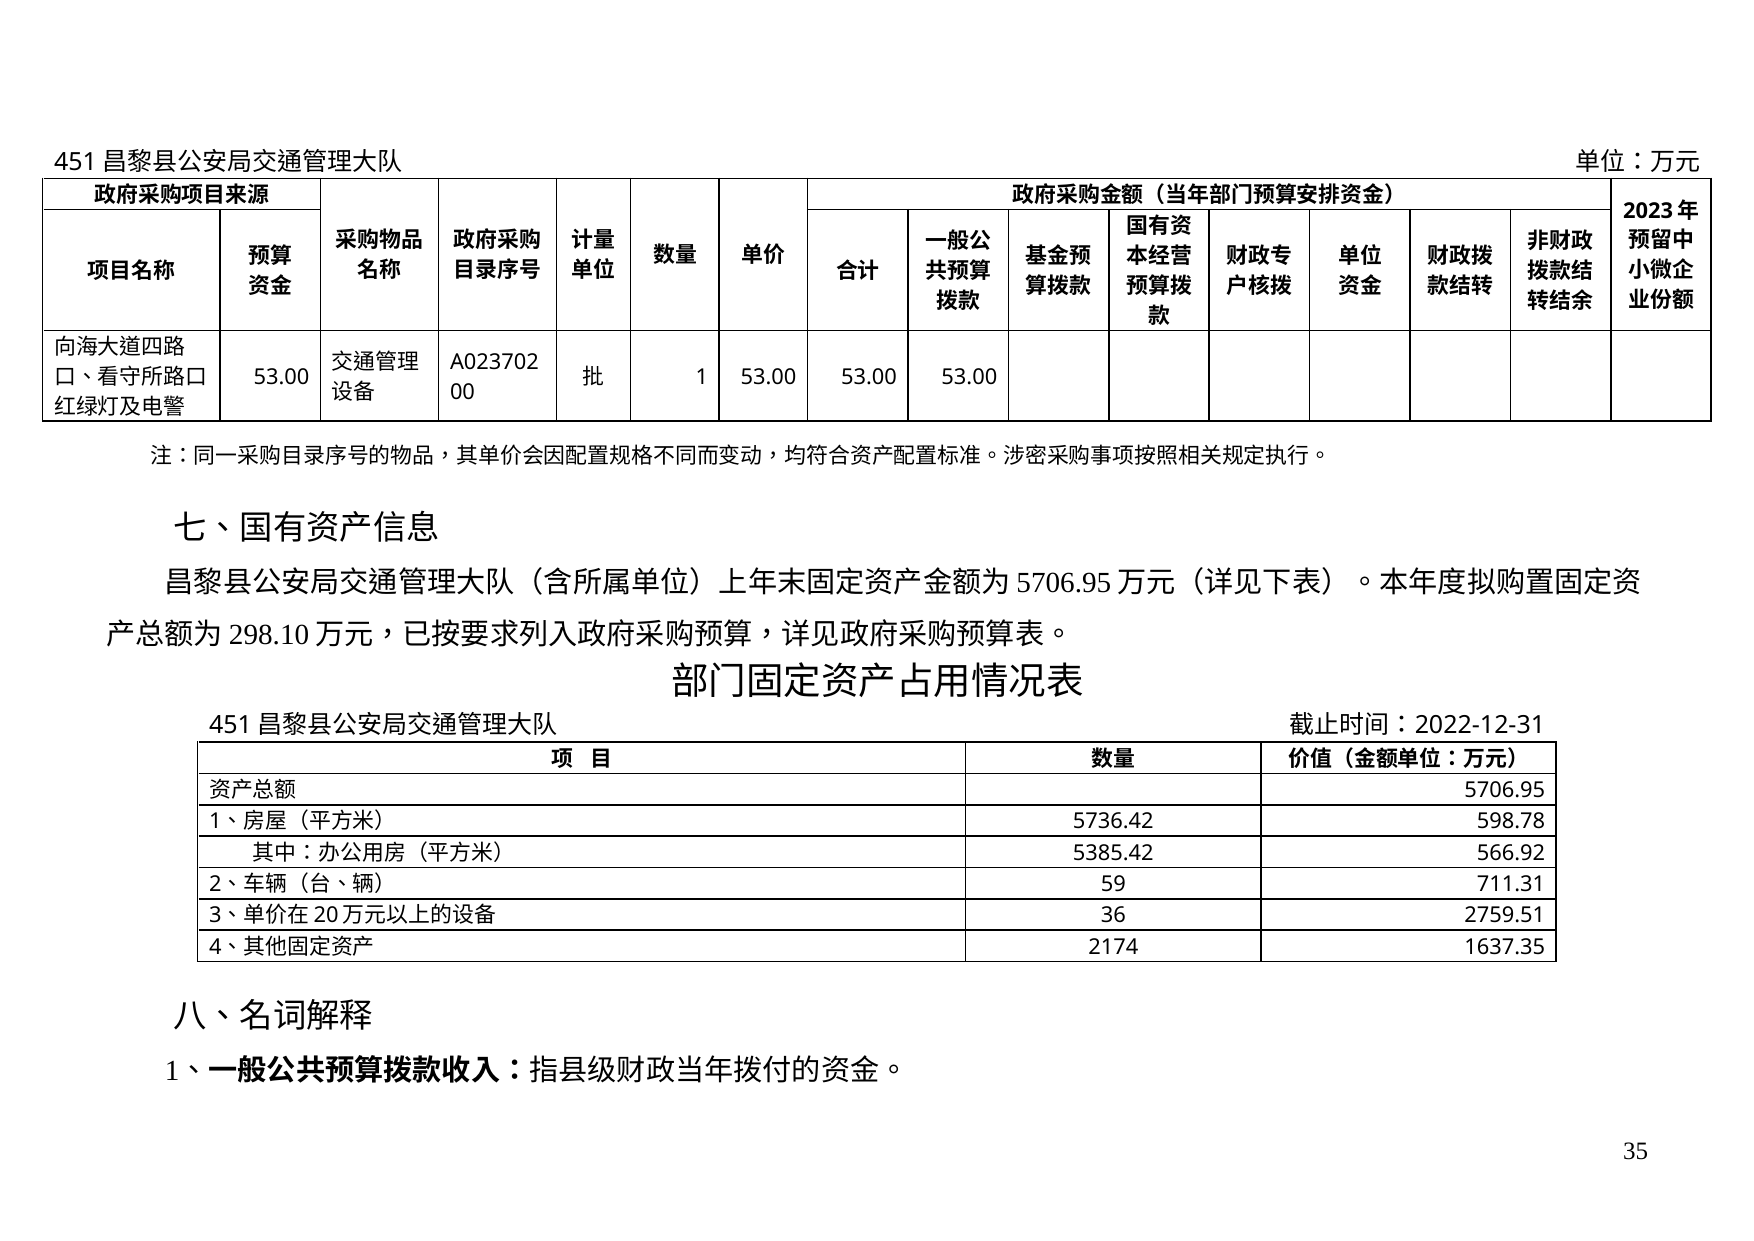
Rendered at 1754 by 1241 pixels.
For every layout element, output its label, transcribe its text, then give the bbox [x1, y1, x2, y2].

table_cell 5706.95 [1262, 774, 1555, 804]
text 注：同一采购目录序号的物品，其单价会因配置规格不同而变动，均符合资产配置标准。涉密采购事项按照相关规定执行。 [106, 422, 1648, 474]
table_cell 4、其他固定资产 [198, 930, 965, 961]
table_cell [966, 774, 1260, 804]
table_cell [1009, 331, 1108, 420]
table_cell 数量 [631, 179, 718, 329]
table_cell 2、车辆（台、辆） [198, 868, 965, 898]
table_cell 36 [966, 900, 1260, 929]
table_cell 5385.42 [966, 837, 1260, 867]
text 七、国有资产信息 [106, 504, 1648, 549]
table_cell 1 [631, 331, 718, 420]
table_cell 其中：办公用房（平方米） [198, 836, 965, 867]
table_cell 2759.51 [1262, 900, 1555, 929]
table_header 451昌黎县公安局交通管理大队 [43, 143, 807, 177]
table_cell 53.00 [720, 331, 807, 420]
table_cell 政府采购金额（当年部门预算安排资金） [808, 179, 1610, 209]
table_cell 1637.35 [1262, 931, 1555, 961]
table_cell 采购物品名称 [321, 179, 438, 329]
text 昌黎县公安局交通管理大队（含所属单位）上年末固定资产金额为5706.95万元（详见下表）。本年度拟购置固定资产总额为298.10万元，已按要求列入政府采购预算，详见政府采购预算表。 [106, 550, 1648, 654]
table_cell [1210, 331, 1309, 420]
table_cell 单位 资金 [1310, 210, 1409, 329]
table_cell 合计 [808, 210, 907, 329]
table_header 451昌黎县公安局交通管理大队 [198, 707, 965, 741]
table_cell [1110, 331, 1208, 420]
table_cell 政府采购目录序号 [439, 179, 556, 329]
table_cell 2174 [966, 931, 1260, 961]
table_cell 向海大道四路口、看守所路口红绿灯及电警 [43, 331, 219, 420]
table_cell 国有资本经营预算拨款 [1110, 210, 1208, 329]
table_cell 3、单价在20万元以上的设备 [198, 899, 965, 929]
table_cell 53.00 [808, 331, 907, 420]
table_cell 交通管理设备 [321, 331, 438, 420]
text 1、一般公共预算拨款收入：指县级财政当年拨付的资金。 [106, 1038, 1648, 1091]
table_cell 财政专户核拨 [1210, 210, 1309, 329]
table_cell 53.00 [909, 331, 1008, 420]
table_cell 一般公共预算拨款 [909, 210, 1008, 329]
table_cell 53.00 [221, 331, 320, 420]
table_header 单位：万元 [808, 143, 1710, 177]
table_cell 598.78 [1262, 806, 1555, 835]
table_cell [1310, 331, 1409, 420]
table_cell 59 [966, 868, 1260, 898]
table_cell 资产总额 [198, 774, 965, 804]
table_cell 单价 [720, 179, 807, 329]
table_cell 1、房屋（平方米） [198, 805, 965, 835]
table_cell 财政拨 款结转 [1411, 210, 1510, 329]
text 部门固定资产占用情况表 [106, 654, 1648, 706]
table_cell 项 目 [198, 742, 965, 772]
table_cell 项目名称 [43, 210, 219, 329]
table_cell 政府采购项目来源 [43, 179, 320, 209]
table_cell [1511, 331, 1610, 420]
table_cell 数量 [966, 743, 1260, 772]
table_header 截止时间：2022-12-31 [966, 707, 1555, 741]
table_cell 2023年 预留中 小微企 业份额 [1612, 179, 1710, 329]
table_cell [1411, 331, 1510, 420]
table_cell A02370200 [439, 331, 556, 420]
text 八、名词解释 [106, 992, 1648, 1037]
table_cell [1612, 331, 1710, 420]
table_cell 566.92 [1262, 837, 1555, 867]
table_cell 5736.42 [966, 806, 1260, 835]
table_cell 计量 单位 [557, 179, 630, 329]
table_cell 预算 资金 [221, 210, 320, 329]
table_cell 非财政 拨款结 转结余 [1511, 210, 1610, 329]
table_cell 批 [557, 331, 630, 420]
table_cell 基金预算拨款 [1009, 210, 1108, 329]
table_cell 价值（金额单位：万元） [1262, 743, 1555, 772]
table_cell 711.31 [1262, 868, 1555, 898]
